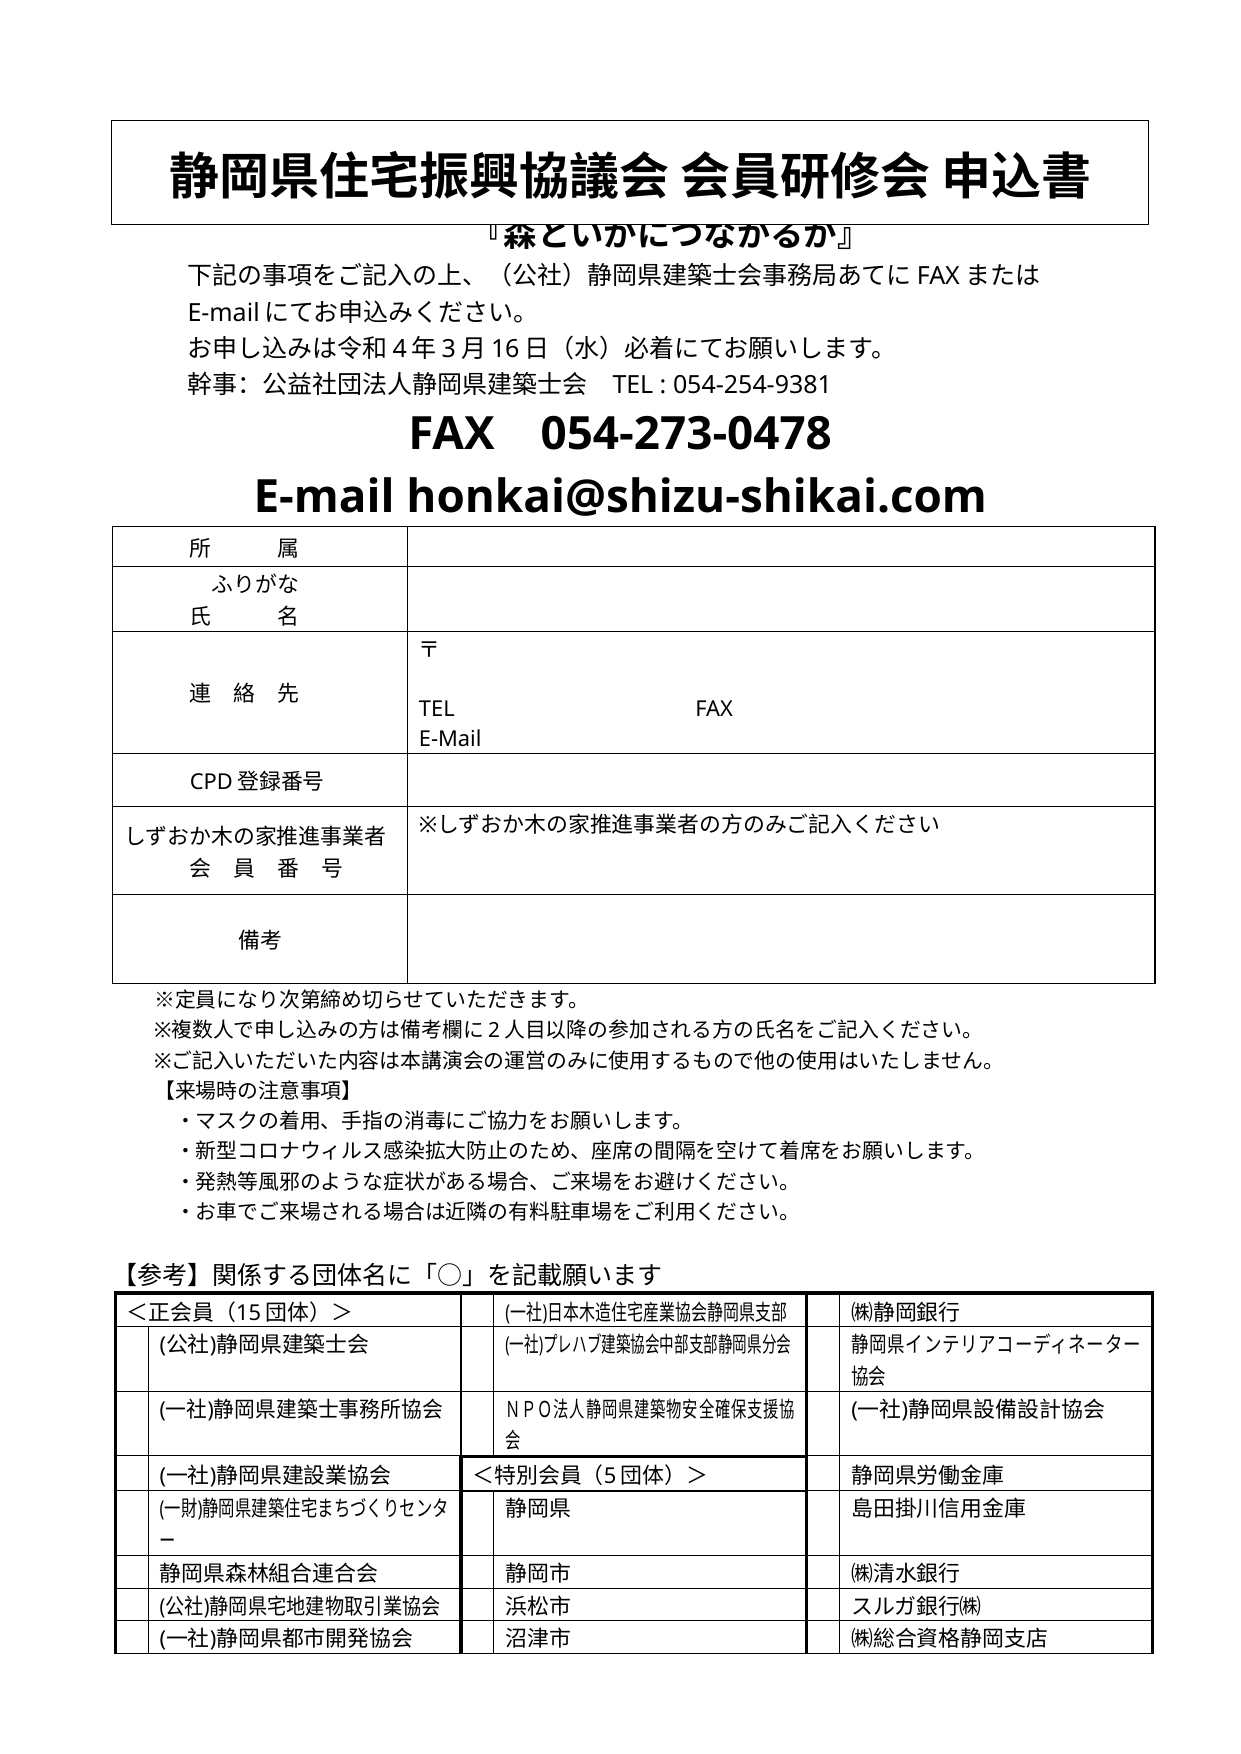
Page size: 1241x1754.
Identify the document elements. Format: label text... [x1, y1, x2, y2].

table_cell (公社)静岡県宅地建物取引業協会 [149, 1589, 459, 1620]
table_cell 浜松市 [494, 1589, 805, 1620]
table_cell [117, 1621, 148, 1653]
table_cell [462, 1327, 493, 1391]
table_cell [408, 895, 1154, 982]
table_cell [408, 754, 1154, 806]
table_cell ※しずおか木の家推進事業者の方のみご記入ください [408, 807, 1154, 894]
table_cell (一社)プレハブ建築協会中部支部静岡県分会 [494, 1327, 805, 1391]
table_cell 沼津市 [494, 1621, 805, 1653]
table_cell [462, 1392, 493, 1455]
text 【来場時の注意事項】 [112, 1074, 1128, 1104]
table_cell [463, 1621, 493, 1653]
table_cell しずおか木の家推進事業者会 員 番 号 [113, 807, 407, 894]
table_header [808, 1295, 839, 1326]
text 下記の事項をご記入の上、（公社）静岡県建築士会事務局あてにFAXまたは [112, 256, 1128, 292]
table_cell (一社)静岡県都市開発協会 [149, 1621, 459, 1653]
table_header 所 属 [113, 527, 407, 566]
table_cell [463, 1589, 493, 1620]
table_cell [408, 567, 1154, 631]
table_cell 連 絡 先 [113, 632, 407, 753]
text E-mailにてお申込みください。 [112, 292, 1128, 328]
table_cell [117, 1491, 148, 1555]
table_cell [463, 1492, 493, 1555]
table_cell 静岡県 [494, 1492, 805, 1555]
table_cell [808, 1456, 839, 1490]
text 『森といかにつながるか』 [112, 225, 1128, 256]
text ※ご記入いただいた内容は本講演会の運営のみに使用するもので他の使用はいたしません。 [112, 1044, 1128, 1074]
table_cell ふりがな 氏 名 [113, 567, 407, 631]
table_cell スルガ銀行㈱ [840, 1589, 1151, 1620]
table_cell ＜特別会員（5団体）＞ [463, 1458, 805, 1490]
text ・新型コロナウィルス感染拡大防止のため、座席の間隔を空けて着席をお願いします。 [112, 1135, 1128, 1165]
table_cell [808, 1327, 839, 1391]
table_cell 島田掛川信用金庫 [840, 1491, 1151, 1555]
table_cell 静岡市 [494, 1556, 805, 1588]
table_cell ＮＰＯ法人静岡県建築物安全確保支援協会 [494, 1392, 805, 1455]
table_cell [808, 1392, 839, 1455]
table_header (一社)日本木造住宅産業協会静岡県支部 [494, 1295, 805, 1326]
table_cell [808, 1589, 839, 1620]
table_cell 静岡県インテリアコーディネーター協会 [840, 1327, 1151, 1391]
text 幹事：公益社団法人静岡県建築士会 TEL : 054-254-9381 [112, 364, 1128, 401]
table_cell 静岡県労働金庫 [840, 1456, 1151, 1490]
table_cell [117, 1589, 148, 1620]
table_cell 備考 [113, 895, 407, 982]
table_header ㈱静岡銀行 [840, 1295, 1151, 1326]
table_cell (公社)静岡県建築士会 [149, 1327, 460, 1391]
table_cell [808, 1491, 839, 1555]
table_header ＜正会員（15団体）＞ [117, 1295, 460, 1326]
table_cell ㈱総合資格静岡支店 [840, 1621, 1151, 1653]
table_cell ㈱清水銀行 [840, 1556, 1151, 1588]
table_cell (一社)静岡県設備設計協会 [840, 1392, 1151, 1455]
table_header [408, 527, 1154, 566]
text ・マスクの着用、手指の消毒にご協力をお願いします。 [112, 1104, 1128, 1135]
text 【参考】関係する団体名に「○」を記載願います [112, 1255, 1128, 1291]
table_cell [117, 1556, 148, 1588]
table_cell [117, 1327, 148, 1391]
table_cell [808, 1556, 839, 1588]
text ・発熱等風邪のような症状がある場合、ご来場をお避けください。 [112, 1165, 1128, 1195]
text ※定員になり次第締め切らせていただきます。 [112, 984, 1128, 1014]
table_header [462, 1295, 493, 1326]
text お申し込みは令和4年3月16日（水）必着にてお願いします。 [112, 328, 1128, 364]
table_cell CPD登録番号 [113, 754, 407, 806]
table_cell (一社)静岡県建設業協会 [149, 1456, 459, 1490]
table_cell (一社)静岡県建築士事務所協会 [149, 1392, 460, 1455]
text E-mail honkai@shizu-shikai.com [112, 463, 1128, 526]
table_cell 〒 TEL FAX E-Mail [408, 632, 1154, 753]
table_cell [808, 1621, 839, 1653]
text FAX 054-273-0478 [112, 401, 1128, 463]
table_cell [463, 1556, 493, 1588]
text ※複数人で申し込みの方は備考欄に2人目以降の参加される方の氏名をご記入ください。 [112, 1014, 1128, 1044]
table_cell (一財)静岡県建築住宅まちづくりセンター [149, 1491, 459, 1555]
text ・お車でご来場される場合は近隣の有料駐車場をご利用ください。 [112, 1195, 1128, 1225]
table_cell 静岡県森林組合連合会 [149, 1556, 459, 1588]
table_cell [117, 1392, 148, 1455]
table_cell [117, 1456, 148, 1490]
